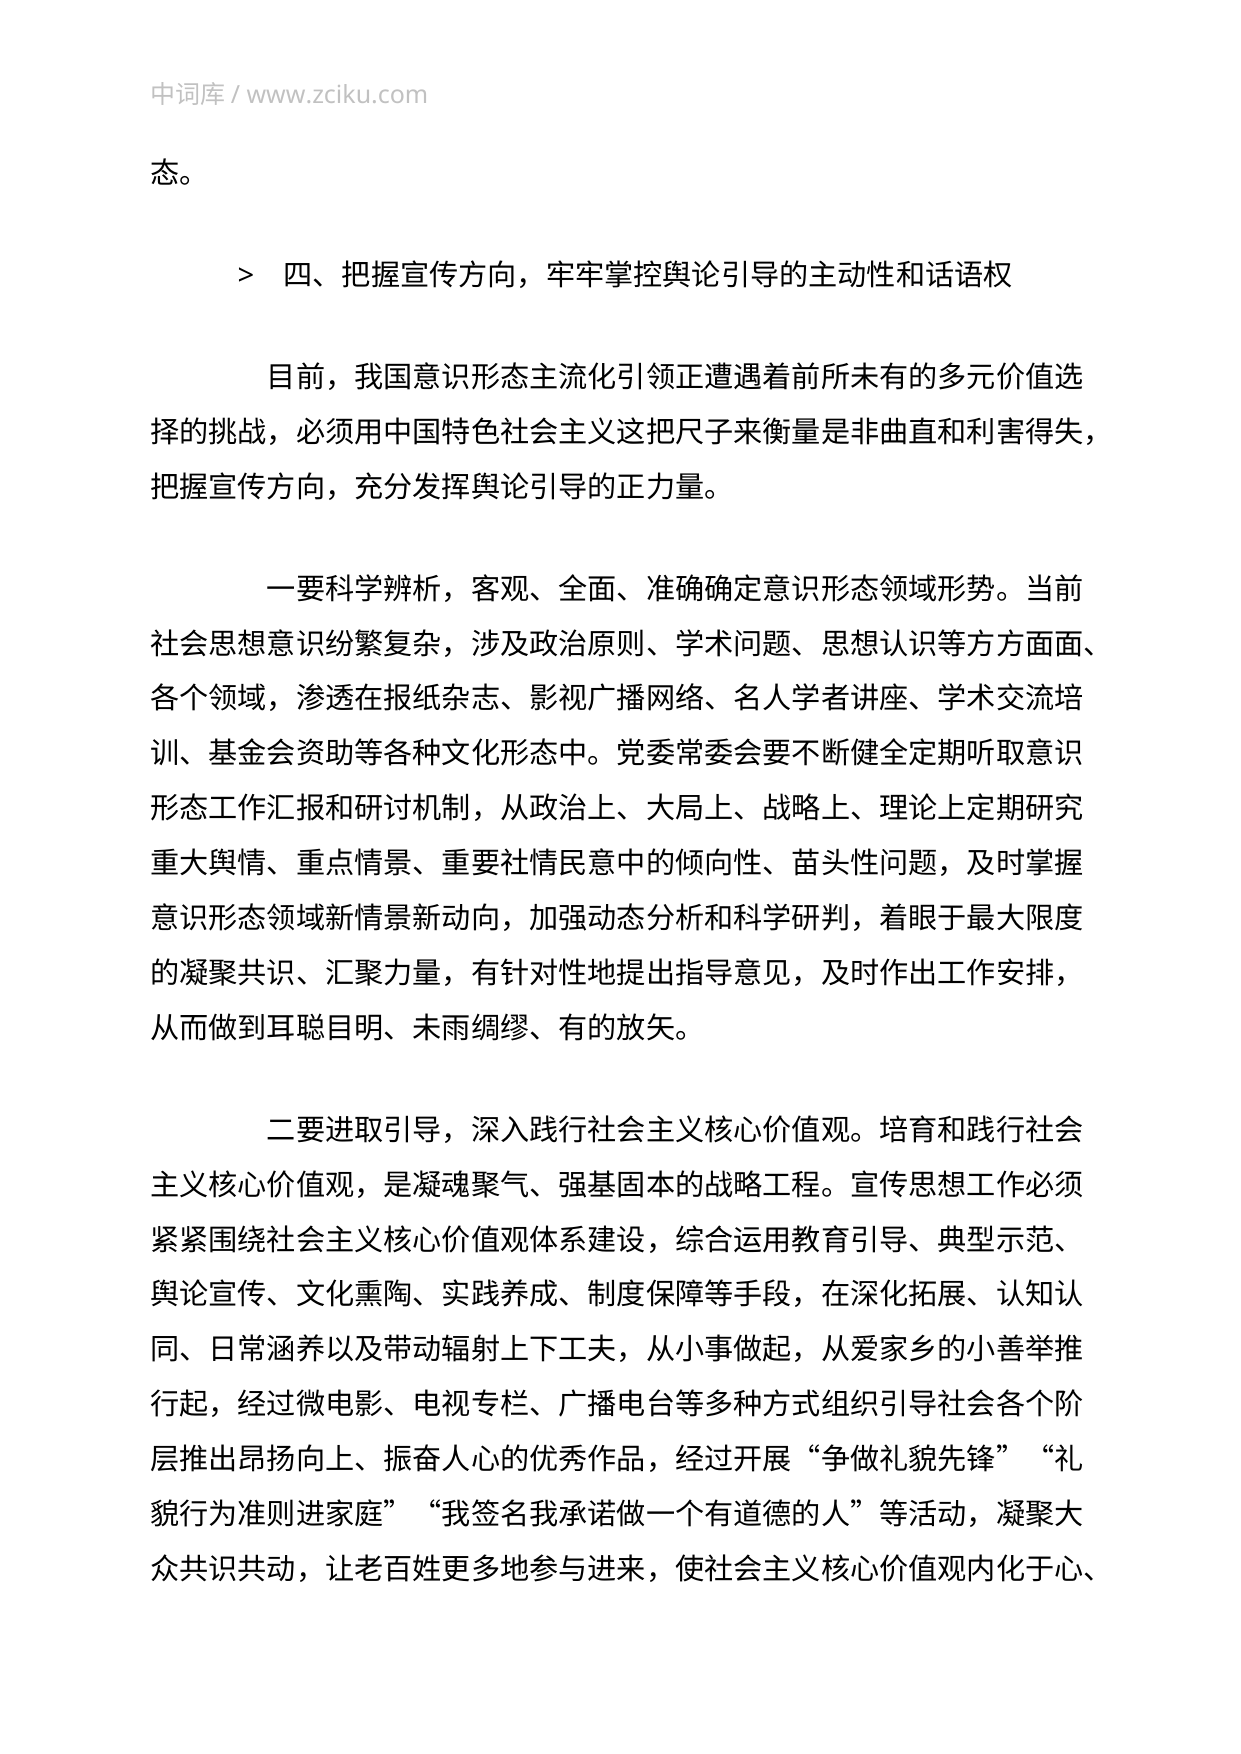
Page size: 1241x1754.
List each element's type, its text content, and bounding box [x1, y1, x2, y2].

text 目前，我国意识形态主流化引领正遭遇着前所未有的多元价值选择的挑战，必须用中国特色社会主义这把尺子来衡量是非曲直和利害得失，把握宣传方向，充分发挥舆论引导的正力量。 [150, 354, 1090, 506]
text > 四、把握宣传方向，牢牢掌控舆论引导的主动性和话语权 [150, 252, 1090, 294]
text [150, 150, 1090, 192]
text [150, 1106, 1090, 1588]
text 一要科学辨析，客观、全面、准确确定意识形态领域形势。当前社会思想意识纷繁复杂，涉及政治原则、学术问题、思想认识等方方面面、各个领域，渗透在报纸杂志、影视广播网络、名人学者讲座、学术交流培训、基金会资助等各种文化形态中。党委常委会要不断健全定期听取意识形态工作汇报和研讨机制，从政治上、大局上、战略上、理论上定期研究重大舆情、重点情景、重要社情民意中的倾向性、苗头性问题，及时掌握意识形态领域新情景新动向，加强动态分析和科学研判，着眼于最大限度的凝聚共识、汇聚力量，有针对性地提出指导意见，及时作出工作安排，从而做到耳聪目明、未雨绸缪、有的放矢。 [150, 565, 1090, 1047]
